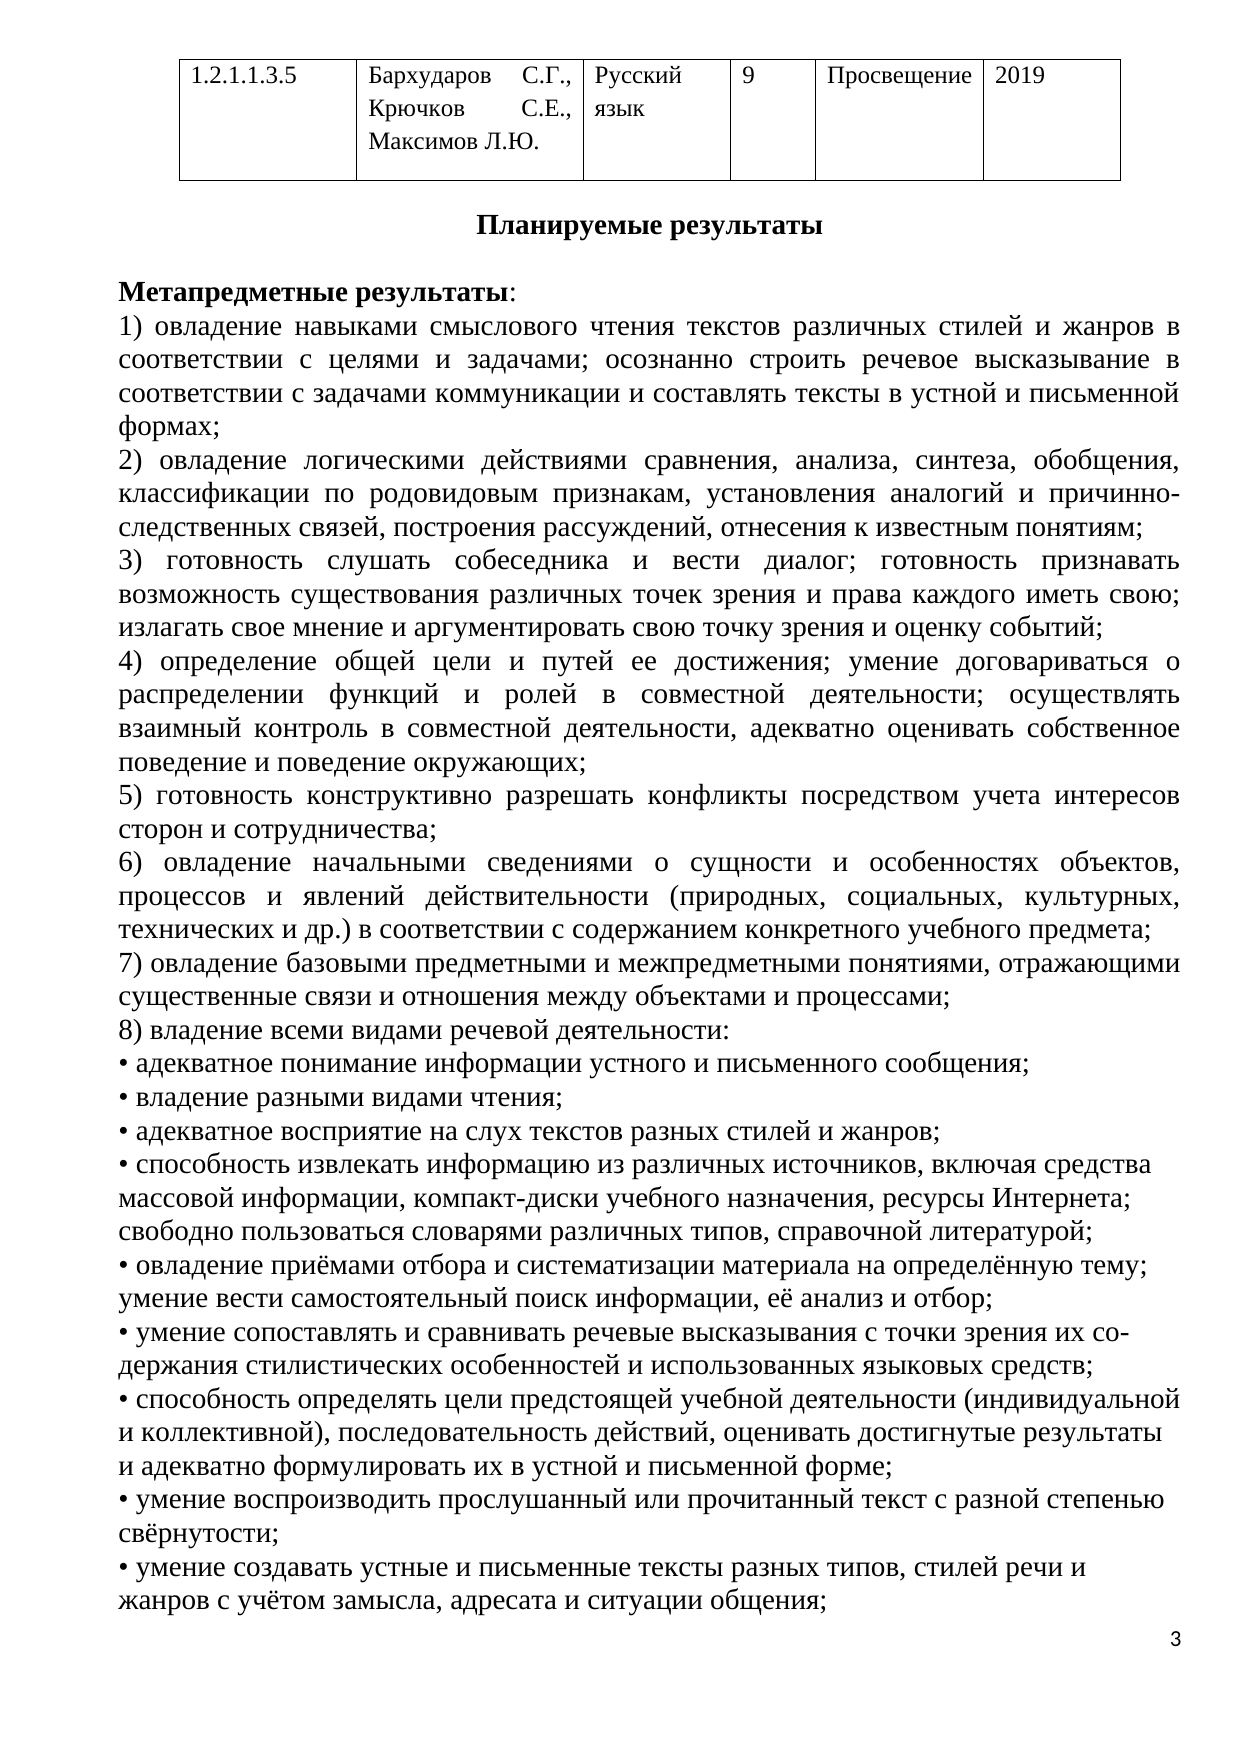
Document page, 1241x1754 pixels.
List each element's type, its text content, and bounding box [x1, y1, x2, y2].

text • умение создавать устные и письменные тексты разных типов, стилей речи и жанров с учётом замысла, адресата и ситуации общения; [118, 1549, 1181, 1616]
text • адекватное восприятие на слух текстов разных стилей и жанров; [118, 1113, 1181, 1146]
text • владение разными видами чтения; [118, 1079, 1181, 1113]
text 2) овладение логическими действиями сравнения, анализа, синтеза, обобщения, классификации по родовидовым признакам, установления аналогий и причинно-следственных связей, построения рассуждений, отнесения к известным понятиям; [118, 442, 1181, 542]
text • адекватное понимание информации устного и письменного сообщения; [118, 1046, 1181, 1079]
table_cell 1.2.1.1.3.5 [180, 60, 356, 179]
table_cell Просвещение [816, 60, 983, 179]
text • умение сопоставлять и сравнивать речевые высказывания с точки зрения их со- [118, 1314, 1181, 1347]
table_cell 2019 [984, 60, 1120, 179]
text 7) овладение базовыми предметными и межпредметными понятиями, отражающими существенные связи и отношения между объектами и процессами; [118, 945, 1181, 1012]
text держания стилистических особенностей и использованных языковых средств; [118, 1347, 1181, 1381]
text 1) овладение навыками смыслового чтения текстов различных стилей и жанров в соответствии с целями и задачами; осознанно строить речевое высказывание в соответствии с задачами коммуникации и составлять тексты в устной и письменной формах; [118, 308, 1181, 442]
text свёрнутости; [118, 1515, 1181, 1549]
table_cell 9 [731, 60, 815, 179]
text Планируемые результаты [118, 207, 1181, 241]
text массовой информации, компакт-диски учебного назначения, ресурсы Интернета; свободно пользоваться словарями различных типов, справочной литературой; [118, 1180, 1181, 1247]
table_cell Русский язык [584, 60, 730, 179]
text • овладение приёмами отбора и систематизации материала на определённую тему; [118, 1247, 1181, 1280]
text • умение воспроизводить прослушанный или прочитанный текст с разной степенью [118, 1482, 1181, 1515]
text Метапредметные результаты: [118, 274, 1181, 308]
text 3) готовность слушать собеседника и вести диалог; готовность признавать возможность существования различных точек зрения и права каждого иметь свою; излагать свое мнение и аргументировать свою точку зрения и оценку событий; [118, 542, 1181, 643]
text • способность извлекать информацию из различных источников, включая средства [118, 1146, 1181, 1180]
table_cell Бархударов С.Г., Крючков С.Е., Максимов Л.Ю. [357, 60, 583, 179]
text 8) владение всеми видами речевой деятельности: [118, 1012, 1181, 1046]
text 6) овладение начальными сведениями о сущности и особенностях объектов, процессов и явлений действительности (природных, социальных, культурных, технических и др.) в соответствии с содержанием конкретного учебного предмета; [118, 844, 1181, 945]
text 4) определение общей цели и путей ее достижения; умение договариваться о распределении функций и ролей в совместной деятельности; осуществлять взаимный контроль в совместной деятельности, адекватно оценивать собственное поведение и поведение окружающих; [118, 643, 1181, 777]
text 5) готовность конструктивно разрешать конфликты посредством учета интересов сторон и сотрудничества; [118, 777, 1181, 844]
text умение вести самостоятельный поиск информации, её анализ и отбор; [118, 1280, 1181, 1314]
text • способность определять цели предстоящей учебной деятельности (индивидуальной и коллективной), последовательность действий, оценивать достигнутые результаты и адекватно формулировать их в устной и письменной форме; [118, 1381, 1181, 1482]
